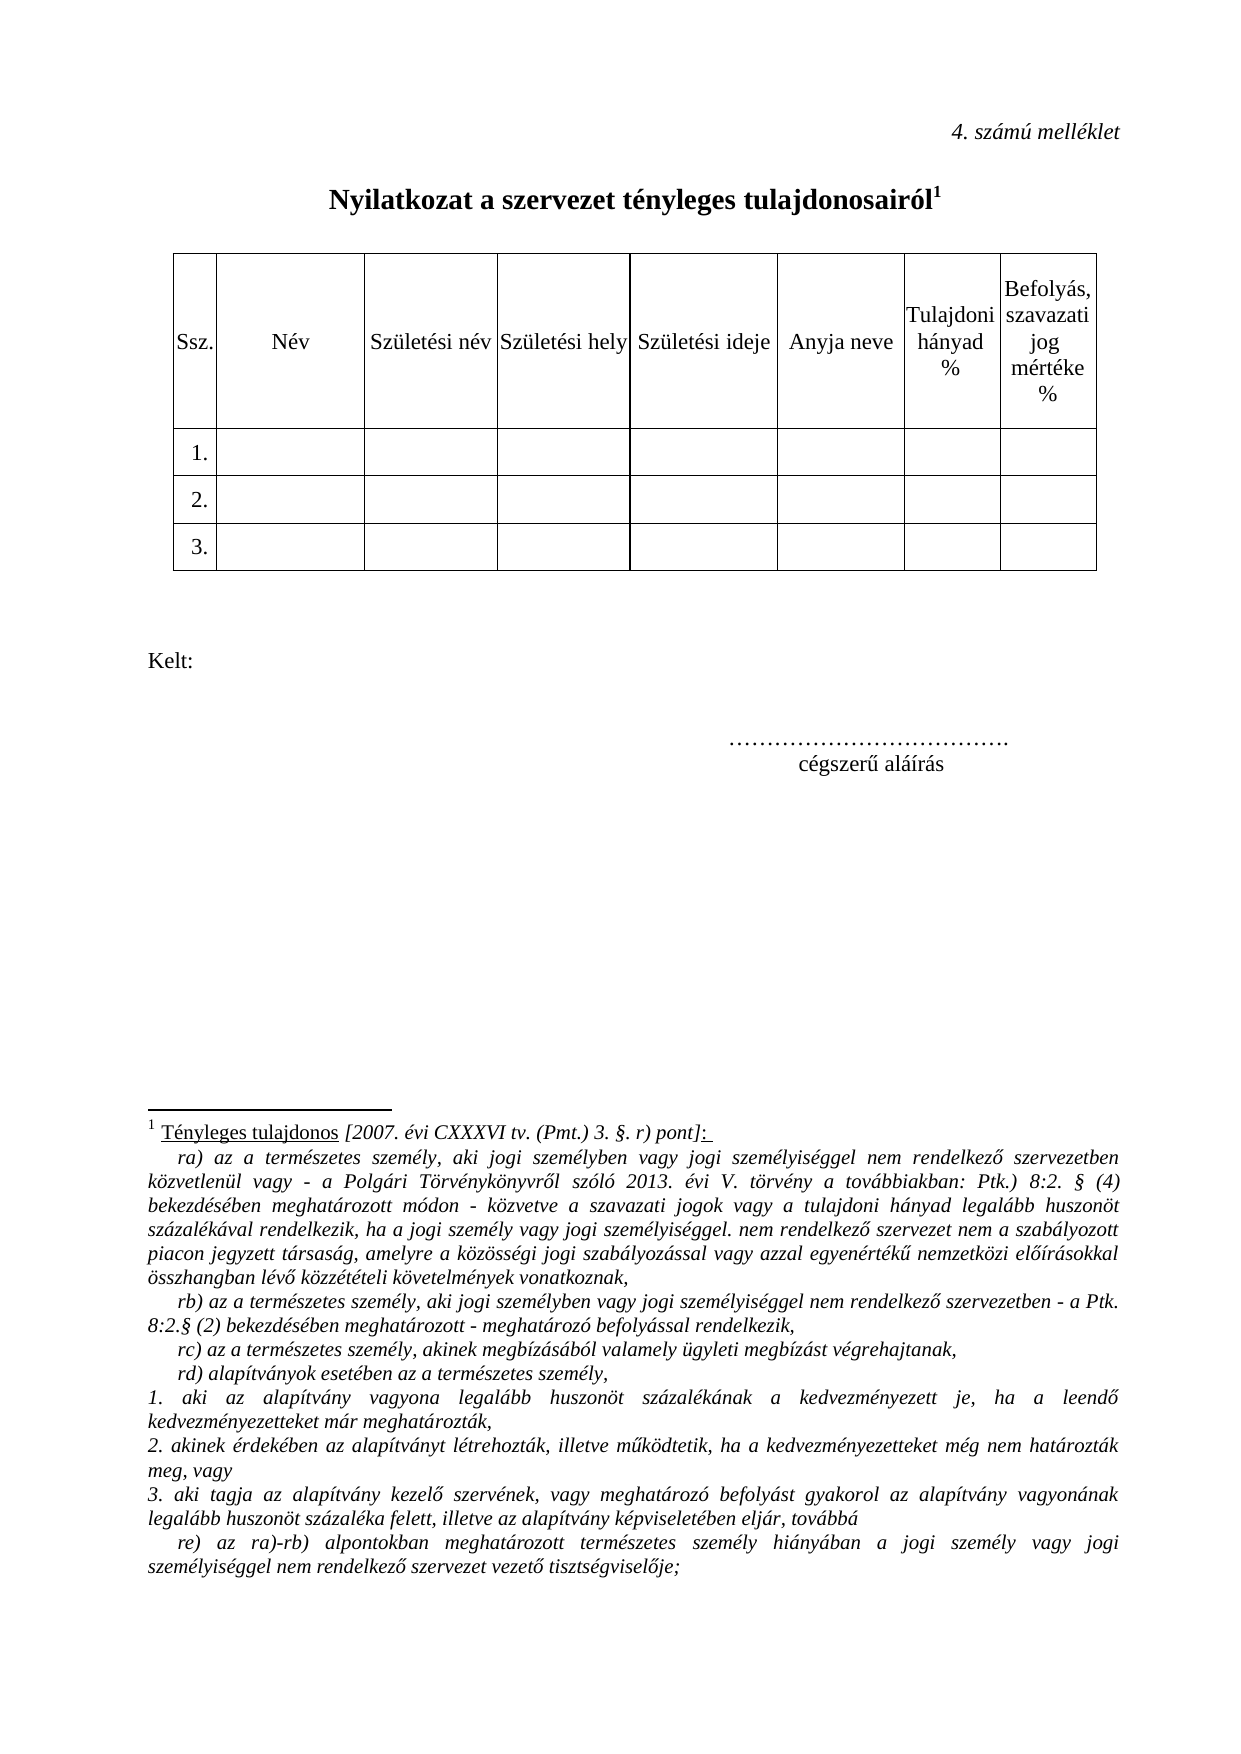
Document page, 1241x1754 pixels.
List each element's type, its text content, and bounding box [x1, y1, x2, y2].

table_cell [631, 429, 777, 475]
table_cell [365, 429, 497, 475]
text ………………………………. cégszerű aláírás [620, 723, 1122, 776]
table_cell [498, 429, 629, 475]
table_header Születési ideje [631, 254, 777, 428]
table_cell 1. [174, 429, 216, 475]
table_cell [217, 476, 364, 522]
table_header Befolyás, szavazati jog mértéke % [1001, 254, 1096, 428]
table_cell [778, 476, 904, 522]
text 4. számú melléklet [148, 118, 1122, 144]
table_header Anyja neve [778, 254, 904, 428]
table_cell [778, 524, 904, 570]
table_header Születési név [365, 254, 497, 428]
table_cell 2. [174, 476, 216, 522]
table_cell [217, 429, 364, 475]
table_cell [365, 524, 497, 570]
table_header Név [217, 254, 364, 428]
table_cell [1001, 429, 1096, 475]
table_cell [631, 476, 777, 522]
table_cell [905, 524, 1000, 570]
table_cell [1001, 476, 1096, 522]
table_cell [217, 524, 364, 570]
table_cell [498, 524, 629, 570]
table_header Tulajdoni hányad % [905, 254, 1000, 428]
text Nyilatkozat a szervezet tényleges tulajdonosairól [148, 182, 1122, 216]
table_cell [498, 476, 629, 522]
table_cell [905, 476, 1000, 522]
table_cell [631, 524, 777, 570]
table_cell [905, 429, 1000, 475]
table_cell [365, 476, 497, 522]
text Kelt: [148, 647, 1122, 673]
table_cell [1001, 524, 1096, 570]
table_cell 3. [174, 524, 216, 570]
table_header Ssz. [174, 254, 216, 428]
table_header Születési hely [498, 254, 629, 428]
table_cell [778, 429, 904, 475]
